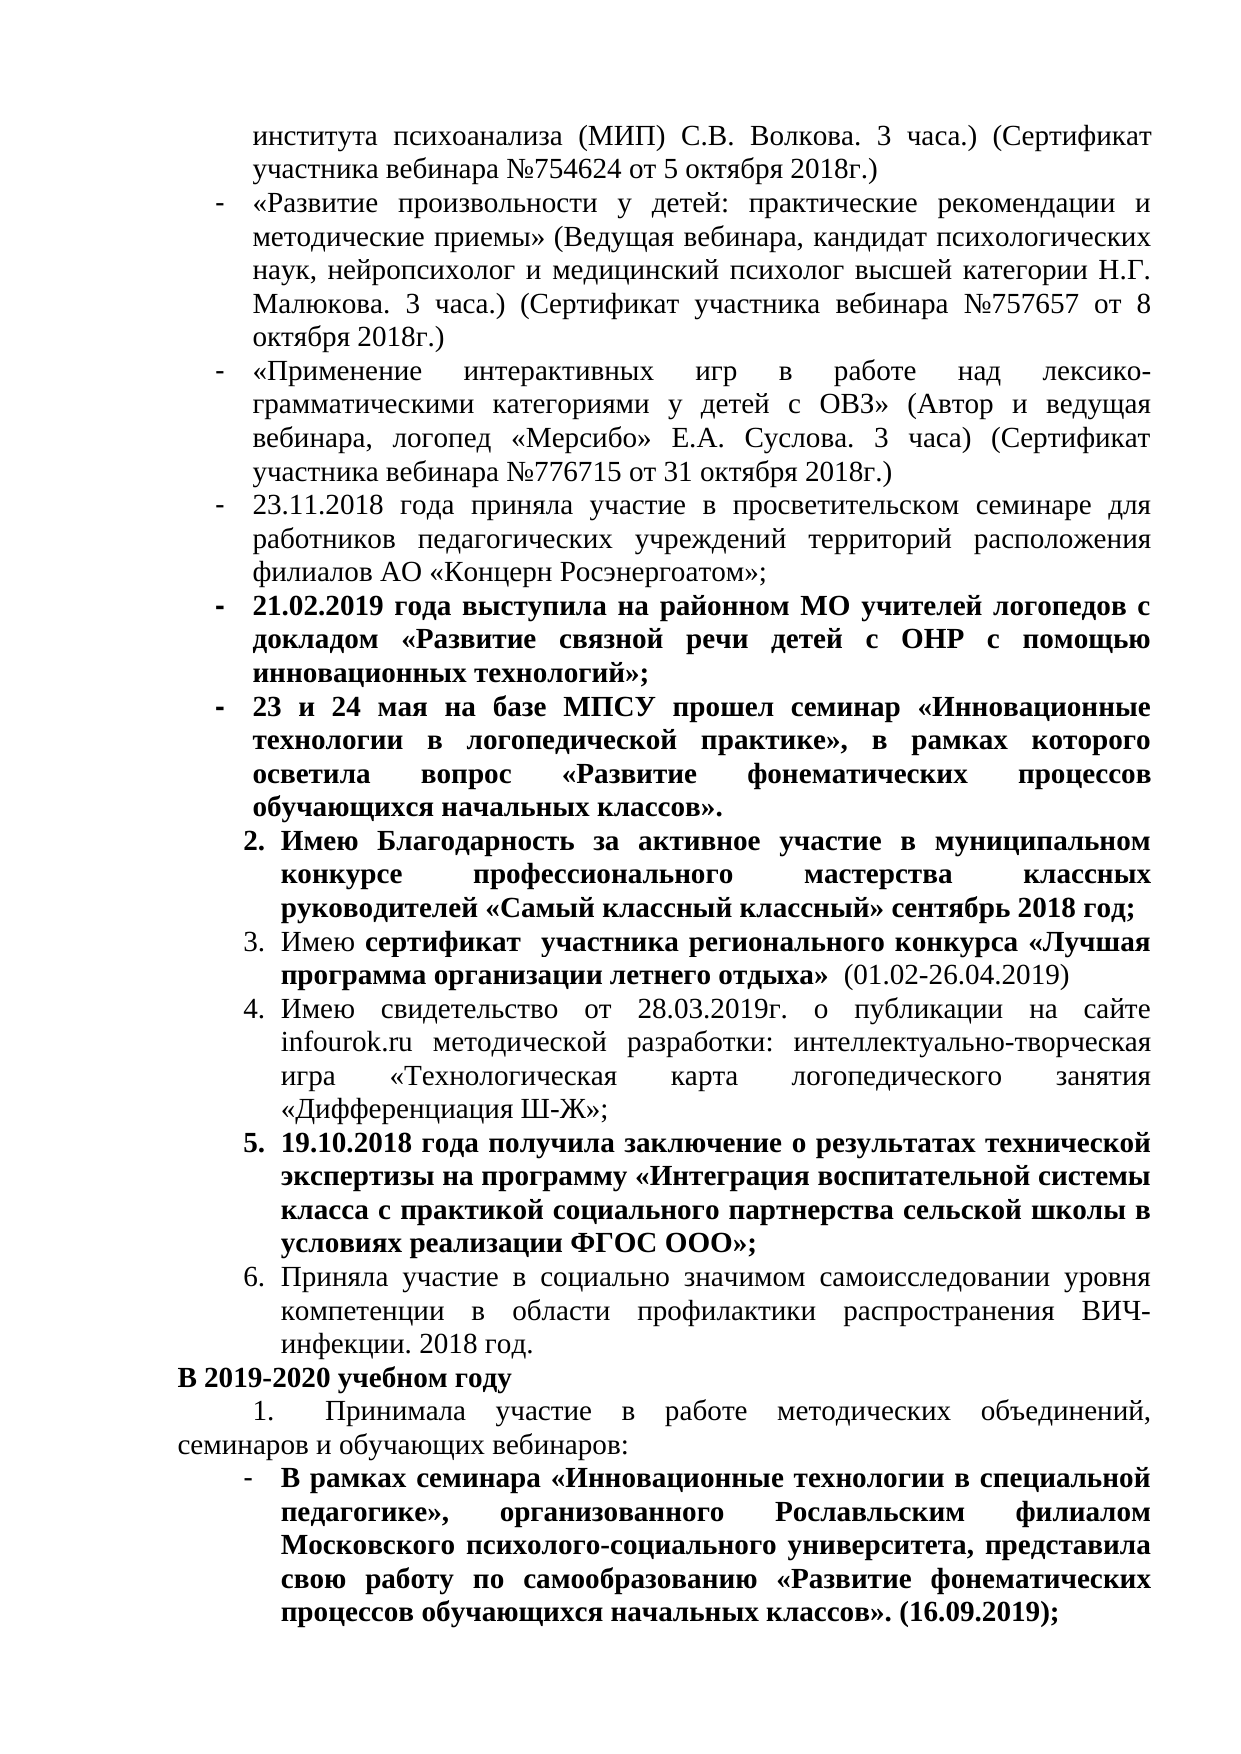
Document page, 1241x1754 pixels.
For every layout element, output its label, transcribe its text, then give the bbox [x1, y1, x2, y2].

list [215, 118, 1152, 185]
list В рамках семинара «Инновационные технологии в специальной педагогике», организованного Рославльским филиалом Московского психолого-социального университета, представила свою работу по самообразованию «Развитие фонематических процессов обучающихся начальных классов». (16.09.2019); [243, 1460, 1152, 1628]
list «Применение интерактивных игр в работе над лексико-грамматическими категориями у детей с ОВЗ» (Автор и ведущая вебинара, логопед «Мерсибо» Е.А. Суслова. 3 часа) (Сертификат участника вебинара №776715 от 31 октября 2018г.) [215, 353, 1152, 487]
list 21.02.2019 года выступила на районном МО учителей логопедов с докладом «Развитие связной речи детей с ОНР с помощью инновационных технологий»; [215, 588, 1152, 689]
list 19.10.2018 года получила заключение о результатах технической экспертизы на программу «Интеграция воспитательной системы класса с практикой социального партнерства сельской школы в условиях реализации ФГОС ООО»; [243, 1125, 1152, 1259]
list Имею сертификат участника регионального конкурса «Лучшая программа организации летнего отдыха» (01.02-26.04.2019) [836, 957, 1152, 991]
list 23.11.2018 года приняла участие в просветительском семинаре для работников педагогических учреждений территорий расположения филиалов АО «Концерн Росэнергоатом»; [215, 487, 1152, 588]
list Приняла участие в социально значимом самоисследовании уровня компетенции в области профилактики распространения ВИЧ-инфекции. 2018 год. [243, 1259, 1152, 1360]
list Имею сертификат участника регионального конкурса «Лучшая программа организации летнего отдыха» (01.02-26.04.2019) [243, 924, 355, 991]
text В 2019-2020 учебном году [177, 1360, 1152, 1393]
list Имею Благодарность за активное участие в муниципальном конкурсе профессионального мастерства классных руководителей «Самый классный классный» сентябрь 2018 год; [243, 823, 1152, 924]
text 1. Принимала участие в работе методических объединений, семинаров и обучающих вебинаров: [177, 1393, 1152, 1460]
list «Развитие произвольности у детей: практические рекомендации и методические приемы» (Ведущая вебинара, кандидат психологических наук, нейропсихолог и медицинский психолог высшей категории Н.Г. Малюкова. 3 часа.) (Сертификат участника вебинара №757657 от 8 октября 2018г.) [215, 185, 1152, 353]
list 23 и 24 мая на базе МПСУ прошел семинар «Инновационные технологии в логопедической практике», в рамках которого осветила вопрос «Развитие фонематических процессов обучающихся начальных классов». [215, 689, 1152, 823]
list Имею свидетельство от 28.03.2019г. о публикации на сайте infourok.ru методической разработки: интеллектуально-творческая игра «Технологическая карта логопедического занятия «Дифференциация Ш-Ж»; [243, 991, 1152, 1125]
